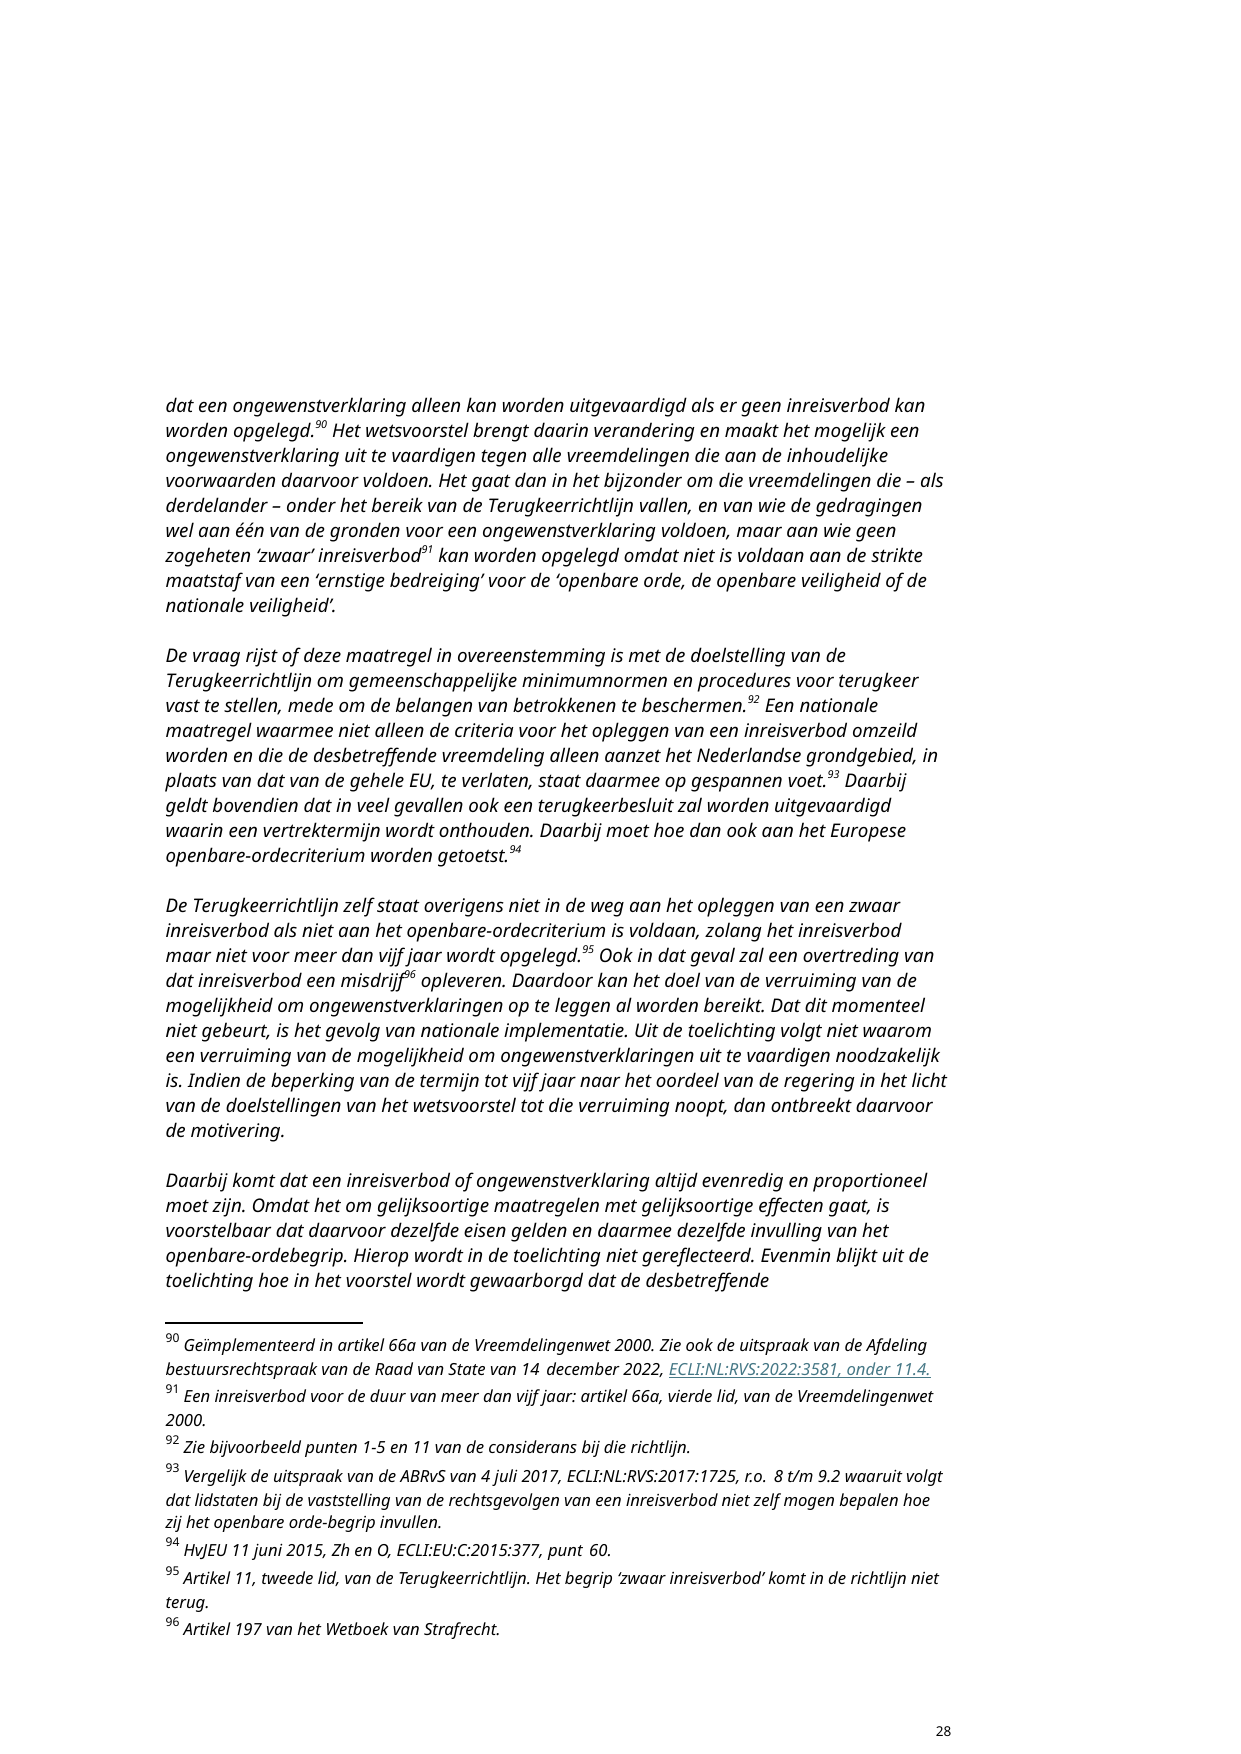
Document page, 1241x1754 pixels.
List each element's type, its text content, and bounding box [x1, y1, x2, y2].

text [165, 1167, 951, 1292]
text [165, 392, 951, 617]
text De Terugkeerrichtlijn zelf staat overigens niet in de weg aan het opleggen van een zwaar inreisverbod als niet aan het openbare-ordecriterium is voldaan, zolang het inreisverbod maar niet voor meer dan vijf jaar wordt opgelegd. Ook in dat geval zal een overtreding van dat inreisverbod een misdrijf opleveren. Daardoor kan het doel van de verruiming van de mogelijkheid om ongewenstverklaringen op te leggen al worden bereikt. Dat dit momenteel niet gebeurt, is het gevolg van nationale implementatie. Uit de toelichting volgt niet waarom een verruiming van de mogelijkheid om ongewenstverklaringen uit te vaardigen noodzakelijk is. Indien de beperking van de termijn tot vijf jaar naar het oordeel van de regering in het licht van de doelstellingen van het wetsvoorstel tot die verruiming noopt, dan ontbreekt daarvoor de motivering. [165, 892, 951, 1142]
text De vraag rijst of deze maatregel in overeenstemming is met de doelstelling van de Terugkeerrichtlijn om gemeenschappelijke minimumnormen en procedures voor terugkeer vast te stellen, mede om de belangen van betrokkenen te beschermen. Een nationale maatregel waarmee niet alleen de criteria voor het opleggen van een inreisverbod omzeild worden en die de desbetreffende vreemdeling alleen aanzet het Nederlandse grondgebied, in plaats van dat van de gehele EU, te verlaten, staat daarmee op gespannen voet. Daarbij geldt bovendien dat in veel gevallen ook een terugkeerbesluit zal worden uitgevaardigd waarin een vertrektermijn wordt onthouden. Daarbij moet hoe dan ook aan het Europese openbare-ordecriterium worden getoetst. [165, 642, 951, 867]
